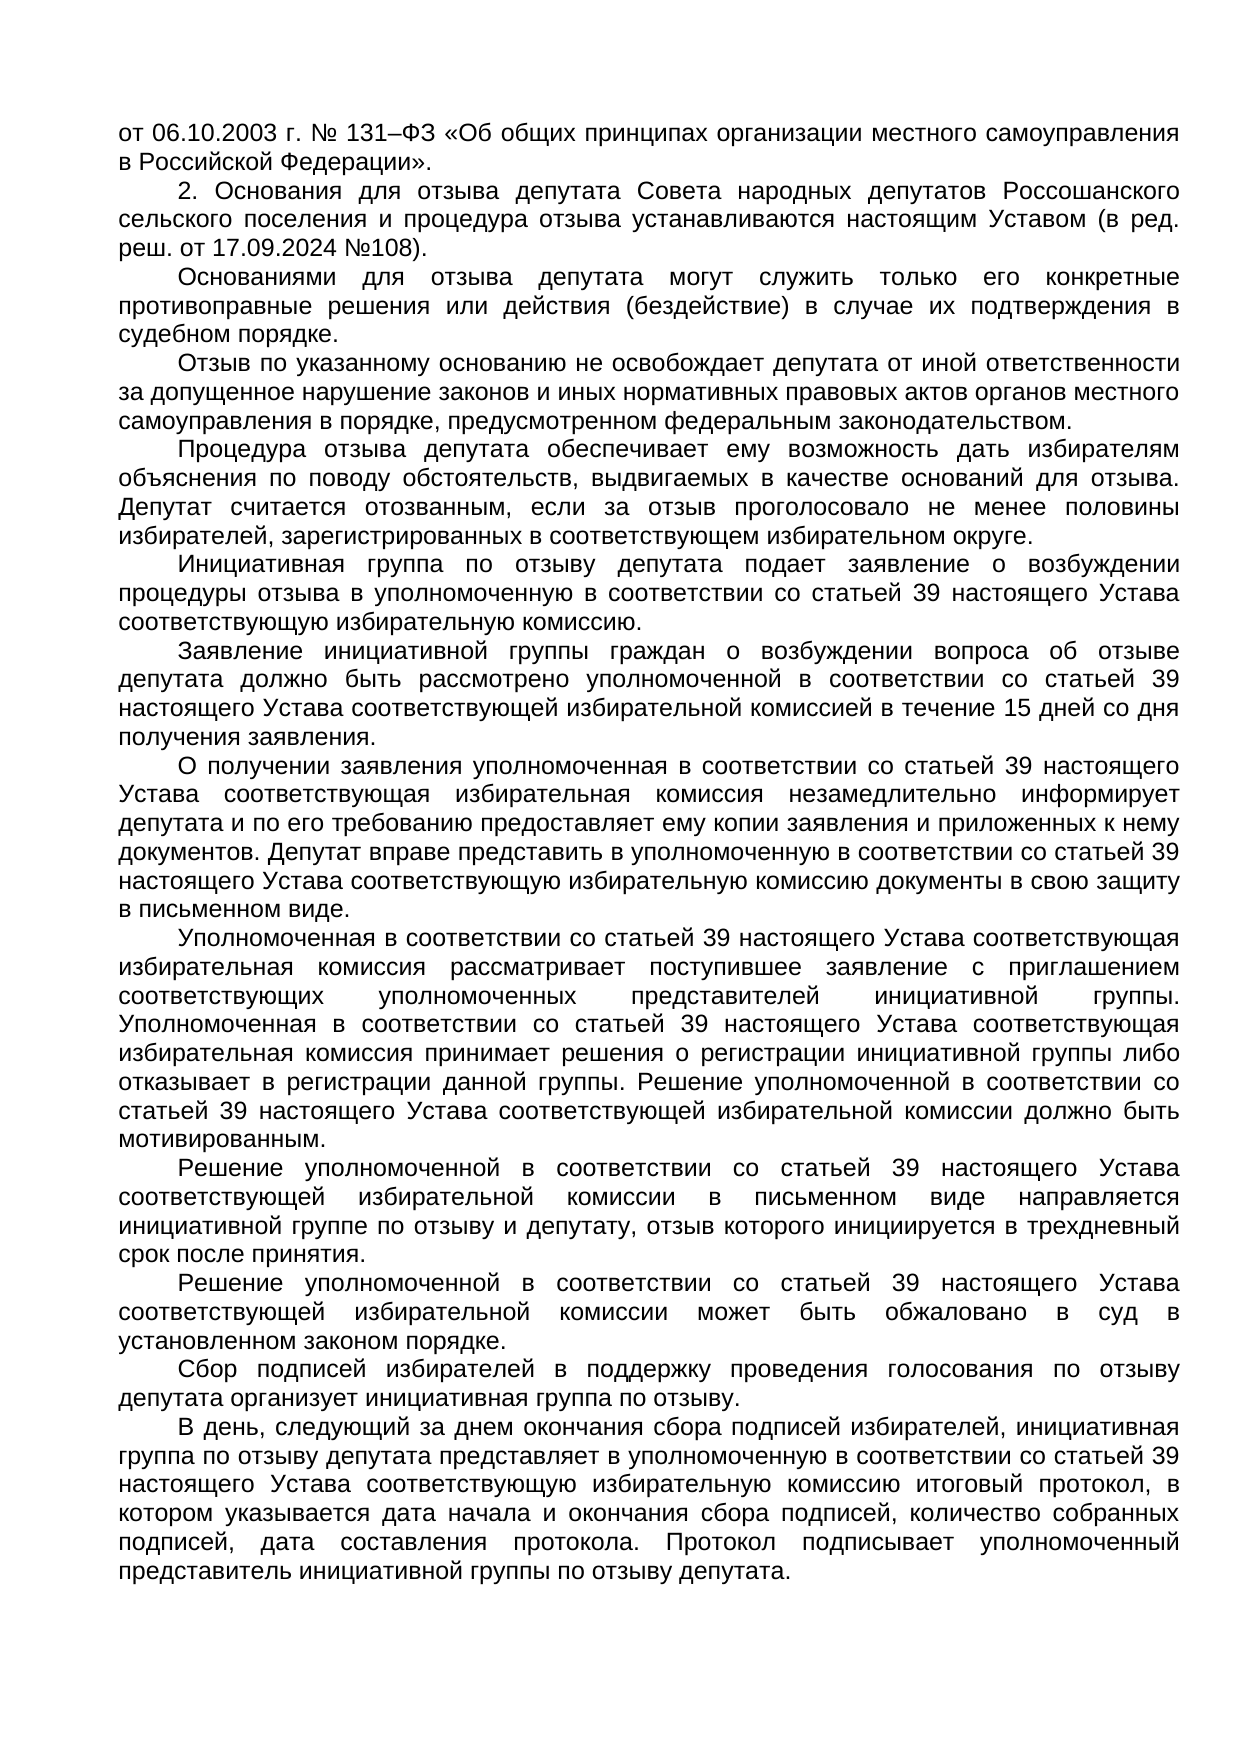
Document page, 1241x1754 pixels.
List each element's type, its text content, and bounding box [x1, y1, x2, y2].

text В день, следующий за днем окончания сбора подписей избирателей, инициативная группа по отзыву депутата представляет в уполномоченную в соответствии со статьей 39 настоящего Устава соответствующую избирательную комиссию итоговый протокол, в котором указывается дата начала и окончания сбора подписей, количество собранных подписей, дата составления протокола. Протокол подписывает уполномоченный представитель инициативной группы по отзыву депутата. [118, 1412, 1181, 1584]
text Заявление инициативной группы граждан о возбуждении вопроса об отзыве депутата должно быть рассмотрено уполномоченной в соответствии со статьей 39 настоящего Устава соответствующей избирательной комиссией в течение 15 дней со дня получения заявления. [118, 636, 1181, 751]
text Основаниями для отзыва депутата могут служить только его конкретные противоправные решения или действия (бездействие) в случае их подтверждения в судебном порядке. [118, 262, 1181, 348]
text О получении заявления уполномоченная в соответствии со статьей 39 настоящего Устава соответствующая избирательная комиссия незамедлительно информирует депутата и по его требованию предоставляет ему копии заявления и приложенных к нему документов. Депутат вправе представить в уполномоченную в соответствии со статьей 39 настоящего Устава соответствующую избирательную комиссию документы в свою защиту в письменном виде. [118, 751, 1181, 923]
text Отзыв по указанному основанию не освобождает депутата от иной ответственности за допущенное нарушение законов и иных нормативных правовых актов органов местного самоуправления в порядке, предусмотренном федеральным законодательством. [118, 348, 1181, 434]
text Процедура отзыва депутата обеспечивает ему возможность дать избирателям объяснения по поводу обстоятельств, выдвигаемых в качестве оснований для отзыва. Депутат считается отозванным, если за отзыв проголосовало не менее половины избирателей, зарегистрированных в соответствующем избирательном округе. [118, 434, 1181, 549]
text Инициативная группа по отзыву депутата подает заявление о возбуждении процедуры отзыва в уполномоченную в соответствии со статьей 39 настоящего Устава соответствующую избирательную комиссию. [118, 549, 1181, 636]
text Сбор подписей избирателей в поддержку проведения голосования по отзыву депутата организует инициативная группа по отзыву. [118, 1354, 1181, 1412]
text 2. Основания для отзыва депутата Совета народных депутатов Россошанского сельского поселения и процедура отзыва устанавливаются настоящим Уставом (в ред. реш. от 17.09.2024 №108). [118, 176, 1181, 262]
text Уполномоченная в соответствии со статьей 39 настоящего Устава соответствующая избирательная комиссия рассматривает поступившее заявление с приглашением соответствующих уполномоченных представителей инициативной группы. Уполномоченная в соответствии со статьей 39 настоящего Устава соответствующая избирательная комиссия принимает решения о регистрации инициативной группы либо отказывает в регистрации данной группы. Решение уполномоченной в соответствии со статьей 39 настоящего Устава соответствующей избирательной комиссии должно быть мотивированным. [118, 923, 1181, 1153]
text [118, 118, 1181, 176]
text Решение уполномоченной в соответствии со статьей 39 настоящего Устава соответствующей избирательной комиссии в письменном виде направляется инициативной группе по отзыву и депутату, отзыв которого инициируется в трехдневный срок после принятия. [118, 1153, 1181, 1268]
text Решение уполномоченной в соответствии со статьей 39 настоящего Устава соответствующей избирательной комиссии может быть обжаловано в суд в установленном законом порядке. [118, 1268, 1181, 1354]
